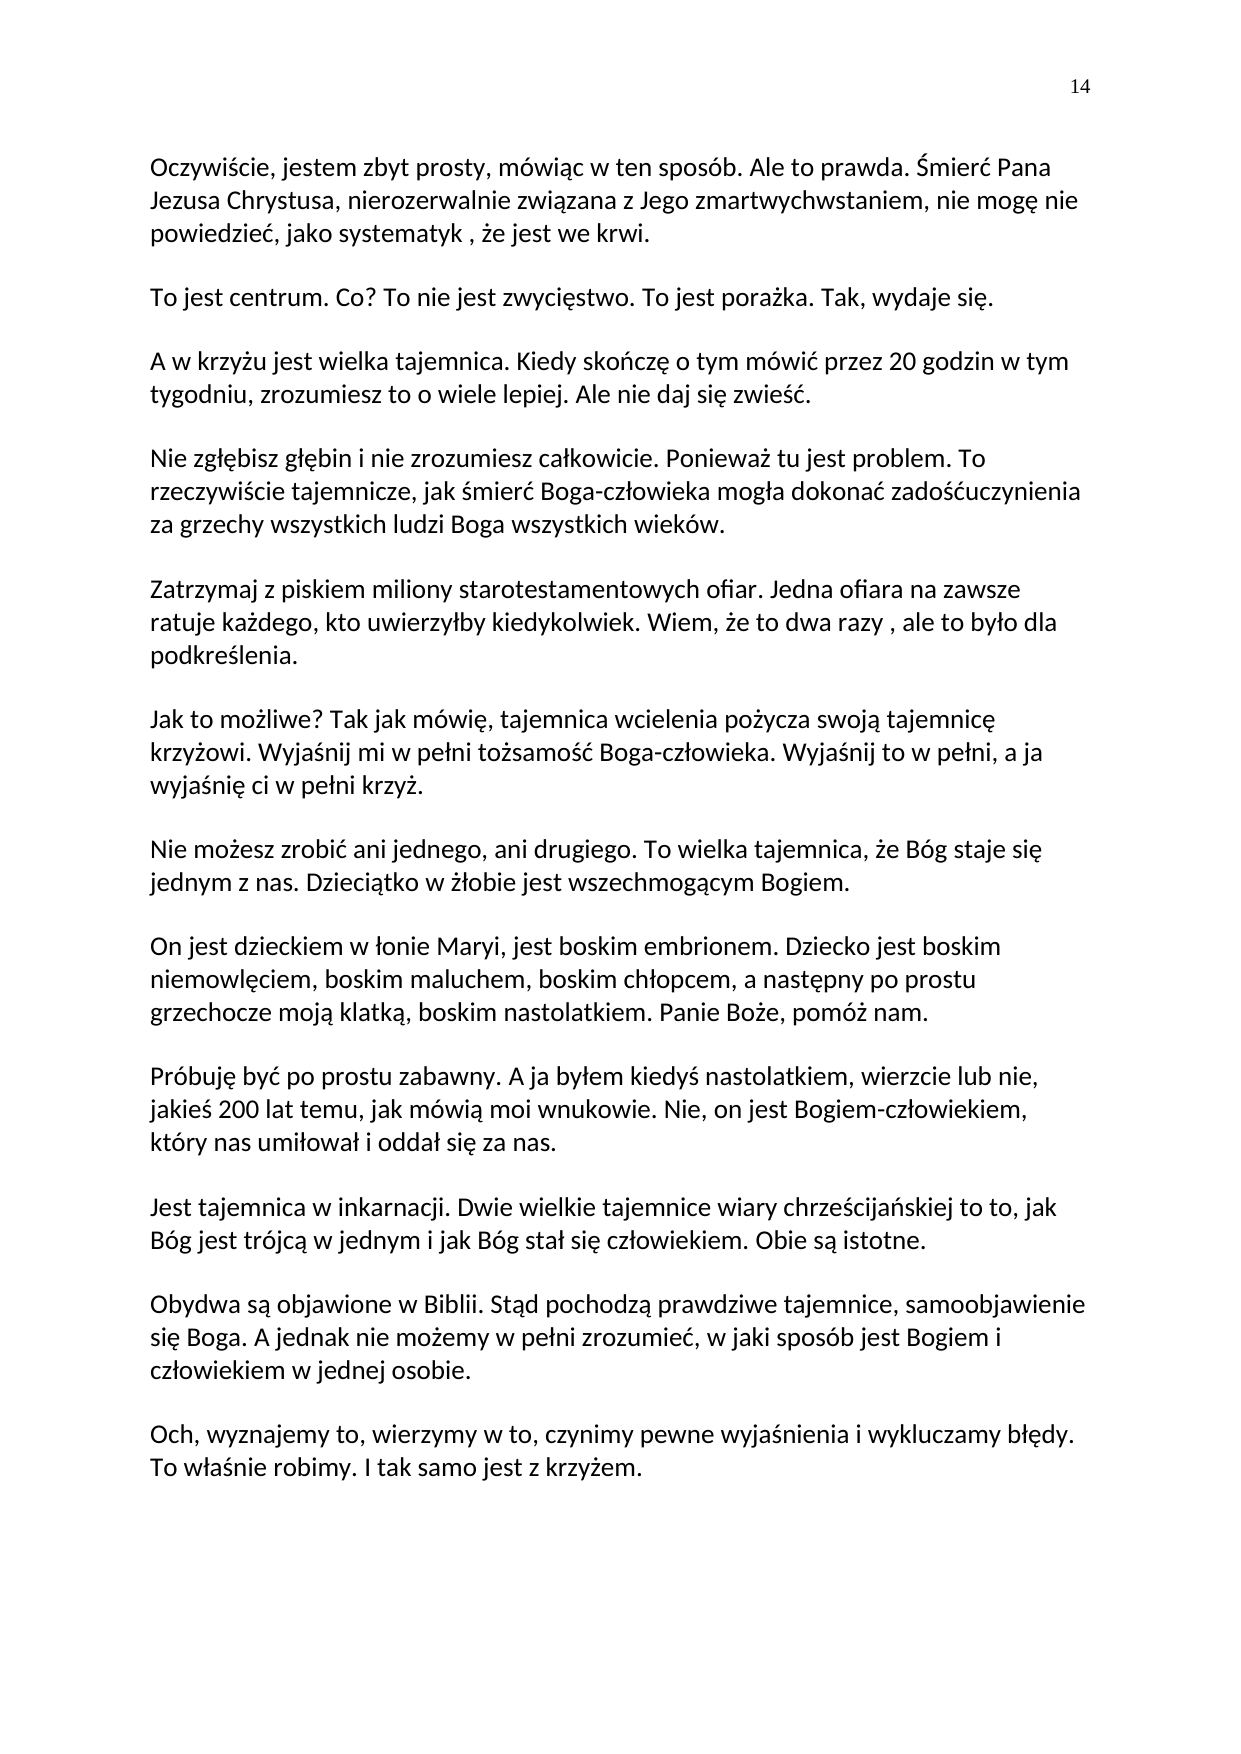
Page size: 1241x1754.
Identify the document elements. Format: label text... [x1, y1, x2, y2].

text On jest dzieckiem w łonie Maryi, jest boskim embrionem. Dziecko jest boskim niemowlęciem, boskim maluchem, boskim chłopcem, a następny po prostu grzechocze moją klatką, boskim nastolatkiem. Panie Boże, pomóż nam. [150, 929, 1090, 1028]
text Oczywiście, jestem zbyt prosty, mówiąc w ten sposób. Ale to prawda. Śmierć Pana Jezusa Chrystusa, nierozerwalnie związana z Jego zmartwychwstaniem, nie mogę nie powiedzieć, jako systematyk , że jest we krwi. [150, 150, 1090, 249]
text Próbuję być po prostu zabawny. A ja byłem kiedyś nastolatkiem, wierzcie lub nie, jakieś 200 lat temu, jak mówią moi wnukowie. Nie, on jest Bogiem-człowiekiem, który nas umiłował i oddał się za nas. [150, 1059, 1090, 1159]
text Nie zgłębisz głębin i nie zrozumiesz całkowicie. Ponieważ tu jest problem. To rzeczywiście tajemnicze, jak śmierć Boga-człowieka mogła dokonać zadośćuczynienia za grzechy wszystkich ludzi Boga wszystkich wieków. [150, 442, 1090, 541]
text A w krzyżu jest wielka tajemnica. Kiedy skończę o tym mówić przez 20 godzin w tym tygodniu, zrozumiesz to o wiele lepiej. Ale nie daj się zwieść. [150, 344, 1090, 410]
text Zatrzymaj z piskiem miliony starotestamentowych ofiar. Jedna ofiara na zawsze ratuje każdego, kto uwierzyłby kiedykolwiek. Wiem, że to dwa razy , ale to było dla podkreślenia. [150, 572, 1090, 671]
text Nie możesz zrobić ani jednego, ani drugiego. To wielka tajemnica, że Bóg staje się jednym z nas. Dzieciątko w żłobie jest wszechmogącym Bogiem. [150, 832, 1090, 898]
text Jest tajemnica w inkarnacji. Dwie wielkie tajemnice wiary chrześcijańskiej to to, jak Bóg jest trójcą w jednym i jak Bóg stał się człowiekiem. Obie są istotne. [150, 1190, 1090, 1256]
text Obydwa są objawione w Biblii. Stąd pochodzą prawdziwe tajemnice, samoobjawienie się Boga. A jednak nie możemy w pełni zrozumieć, w jaki sposób jest Bogiem i człowiekiem w jednej osobie. [150, 1287, 1090, 1386]
text Och, wyznajemy to, wierzymy w to, czynimy pewne wyjaśnienia i wykluczamy błędy. To właśnie robimy. I tak samo jest z krzyżem. [150, 1417, 1090, 1483]
text Jak to możliwe? Tak jak mówię, tajemnica wcielenia pożycza swoją tajemnicę krzyżowi. Wyjaśnij mi w pełni tożsamość Boga-człowieka. Wyjaśnij to w pełni, a ja wyjaśnię ci w pełni krzyż. [150, 702, 1090, 801]
text To jest centrum. Co? To nie jest zwycięstwo. To jest porażka. Tak, wydaje się. [150, 280, 1090, 313]
